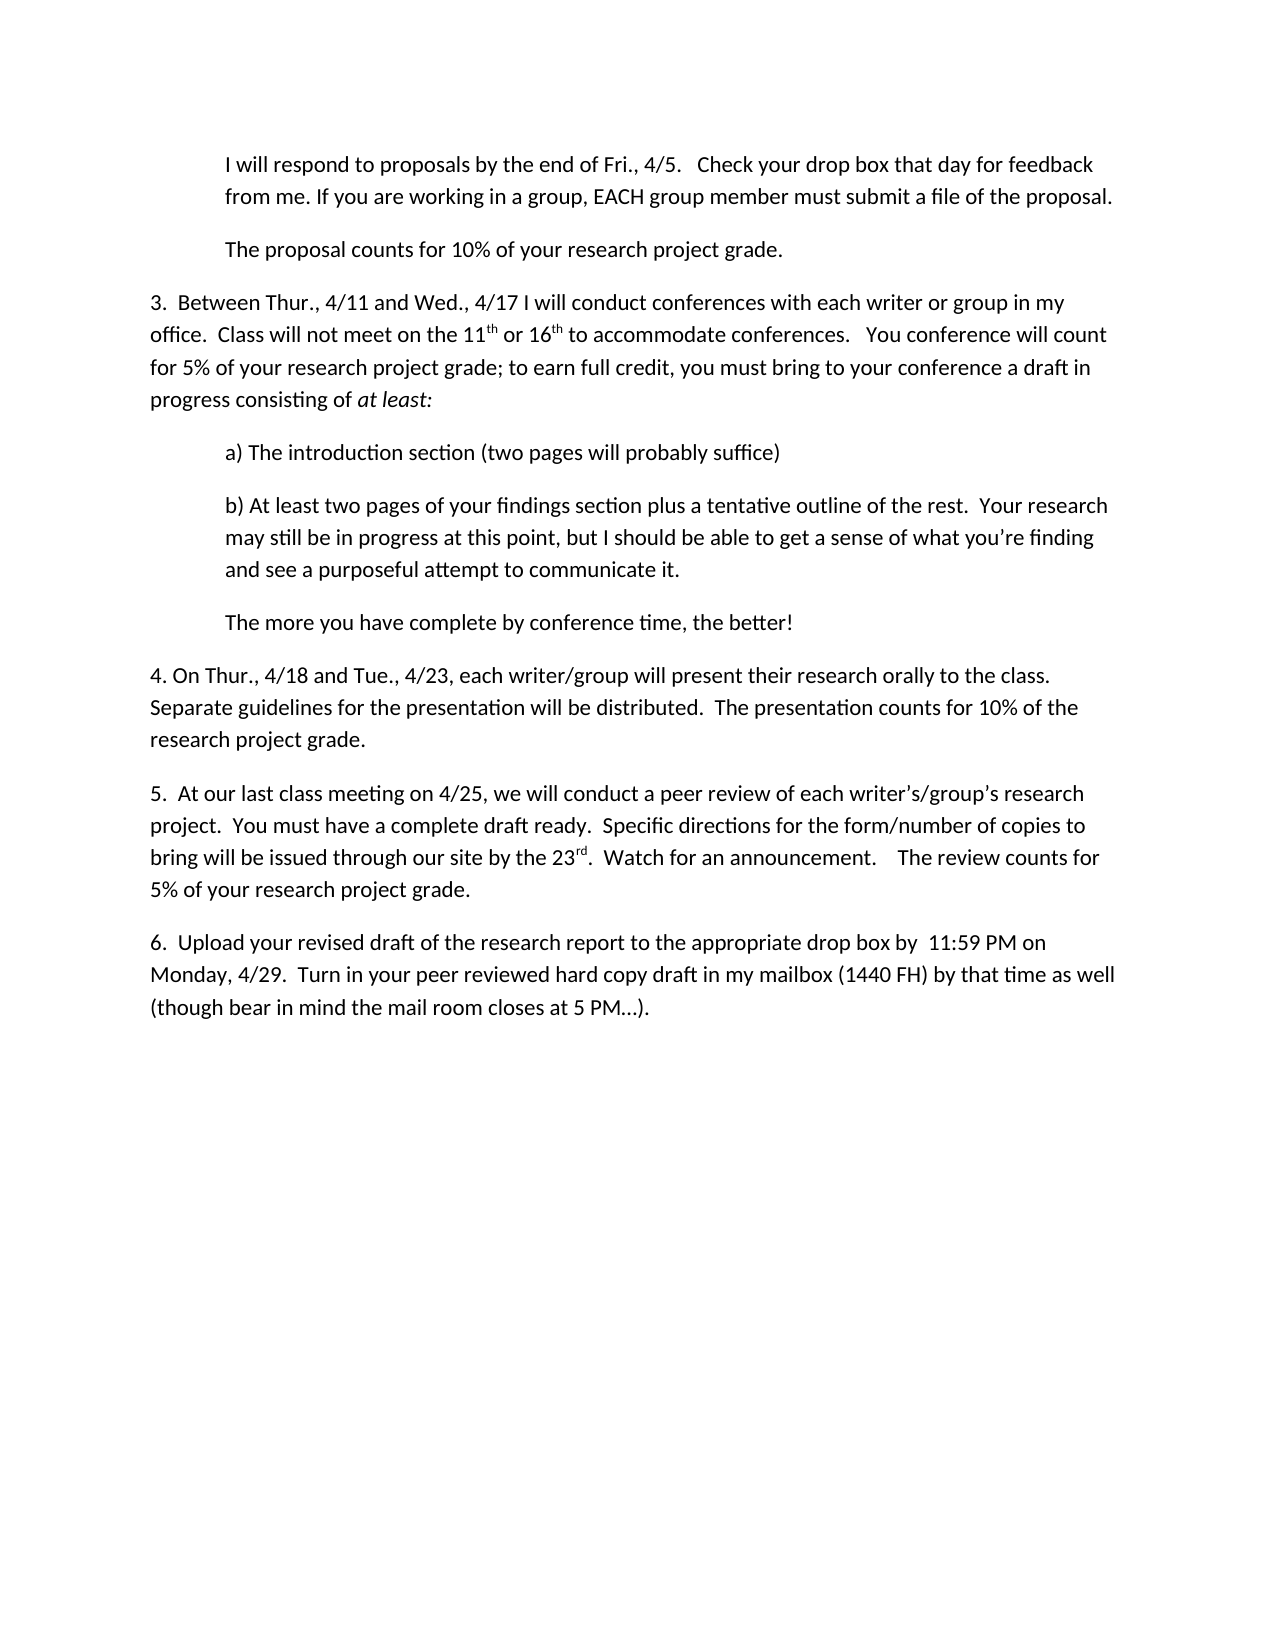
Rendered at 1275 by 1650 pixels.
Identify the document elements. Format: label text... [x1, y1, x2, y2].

text 4. On Thur., 4/18 and Tue., 4/23, each writer/group will present their research orally to the class. Separate guidelines for the presentation will be distributed. The presentation counts for 10% of the research project grade. [150, 661, 1125, 754]
text a) The introduction section (two pages will probably suffice) [225, 438, 1125, 466]
text 5. At our last class meeting on 4/25, we will conduct a peer review of each writer’s/group’s research project. You must have a complete draft ready. Specific directions for the form/number of copies to bring will be issued through our site by the 23rd. Watch for an announcement. The review counts for 5% of your research project grade. [150, 779, 1125, 903]
text 3. Between Thur., 4/11 and Wed., 4/17 I will conduct conferences with each writer or group in my office. Class will not meet on the 11th or 16th to accommodate conferences. You conference will count for 5% of your research project grade; to earn full credit, you must bring to your conference a draft in progress consisting of at least: [150, 288, 1125, 413]
text b) At least two pages of your findings section plus a tentative outline of the rest. Your research may still be in progress at this point, but I should be able to get a sense of what you’re finding and see a purposeful attempt to communicate it. [225, 491, 1125, 583]
text The more you have complete by conference time, the better! [225, 608, 1125, 636]
text I will respond to proposals by the end of Fri., 4/5. Check your drop box that day for feedback from me. If you are working in a group, EACH group member must submit a file of the proposal. [225, 150, 1125, 210]
text The proposal counts for 10% of your research project grade. [225, 235, 1125, 263]
text 6. Upload your revised draft of the research report to the appropriate drop box by 11:59 PM on Monday, 4/29. Turn in your peer reviewed hard copy draft in my mailbox (1440 FH) by that time as well (though bear in mind the mail room closes at 5 PM…). [150, 928, 1125, 1021]
